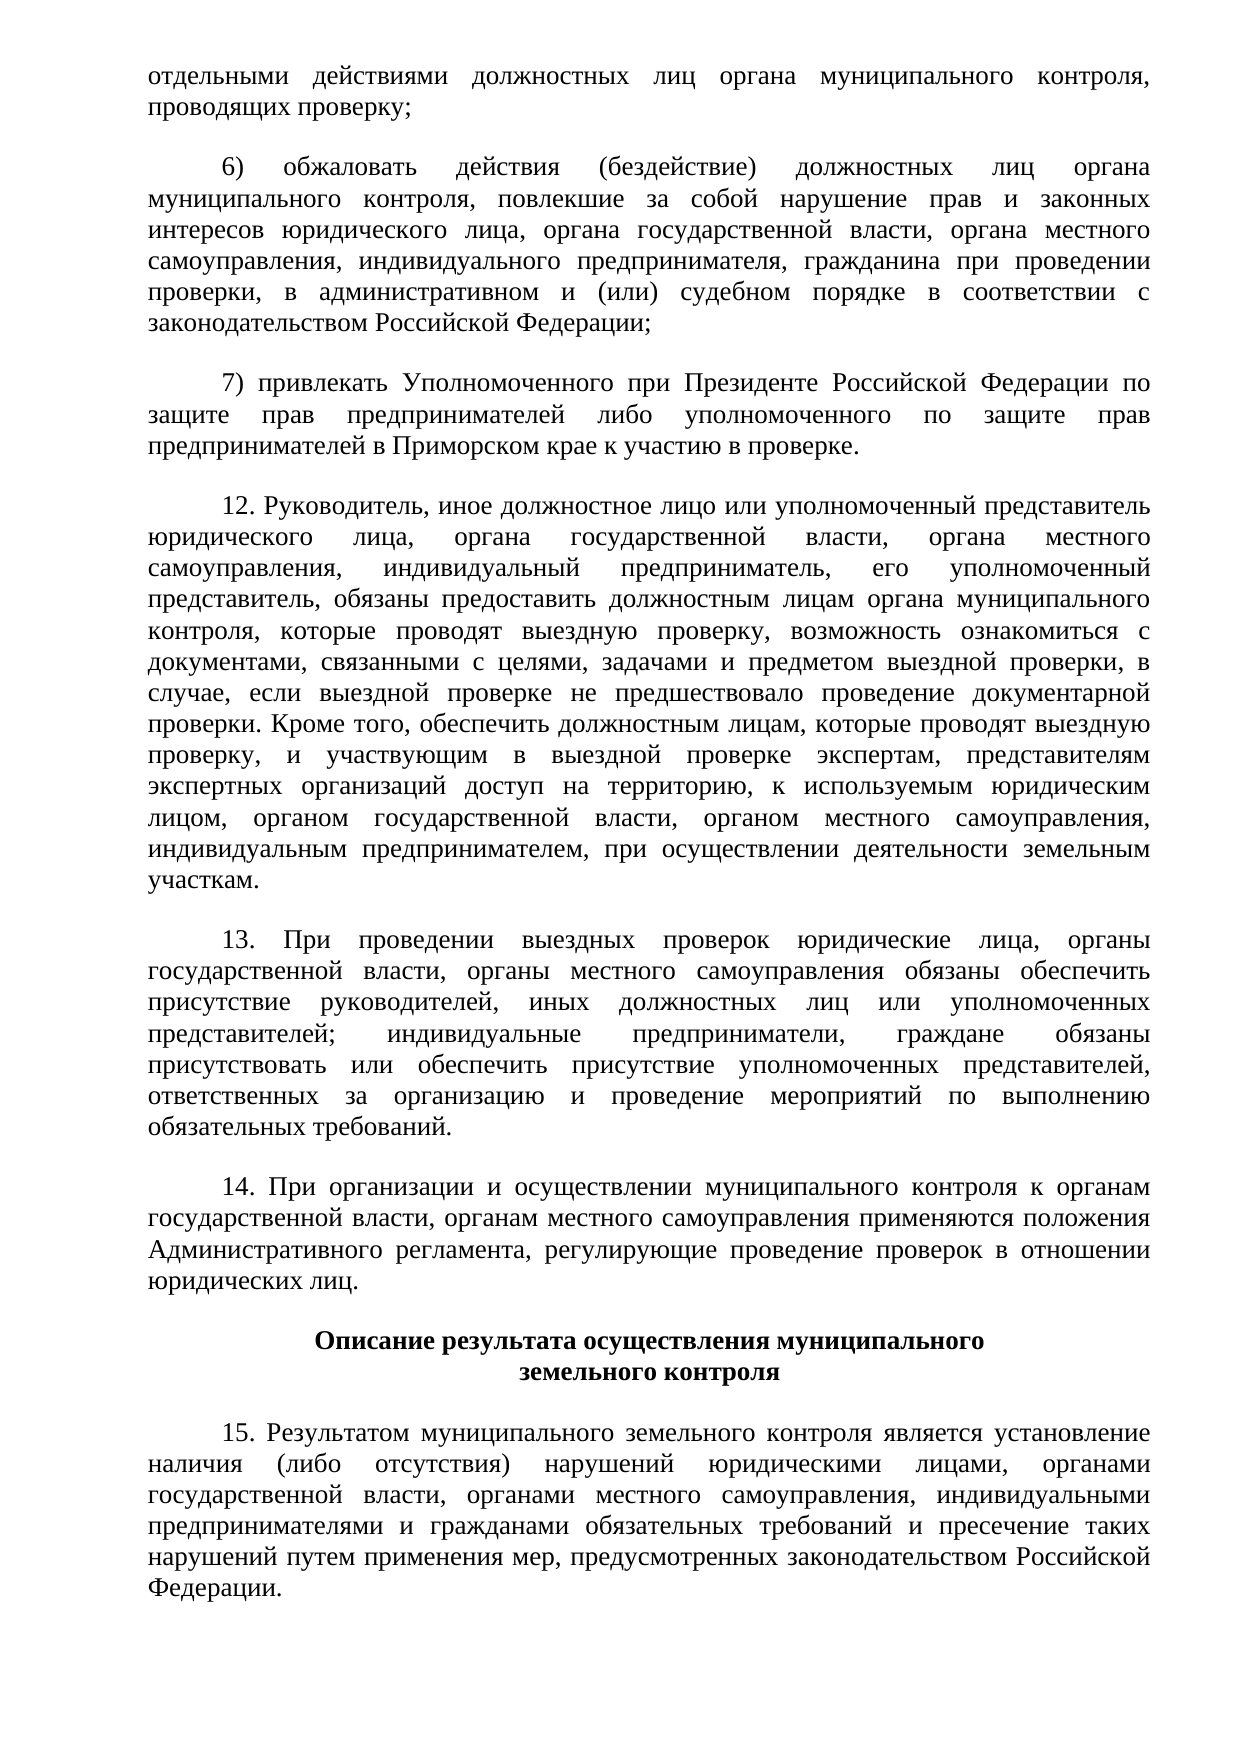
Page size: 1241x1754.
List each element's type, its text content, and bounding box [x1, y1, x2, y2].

text 6) обжаловать действия (бездействие) должностных лиц органа муниципального контроля, повлекшие за собой нарушение прав и законных интересов юридического лица, органа государственной власти, органа местного самоуправления, индивидуального предпринимателя, гражданина при проведении проверки, в административном и (или) судебном порядке в соответствии с законодательством Российской Федерации; [148, 151, 1152, 337]
text 12. Руководитель, иное должностное лицо или уполномоченный представитель юридического лица, органа государственной власти, органа местного самоуправления, индивидуальный предприниматель, его уполномоченный представитель, обязаны предоставить должностным лицам органа муниципального контроля, которые проводят выездную проверку, возможность ознакомиться с документами, связанными с целями, задачами и предметом выездной проверки, в случае, если выездной проверке не предшествовало проведение документарной проверки. Кроме того, обеспечить должностным лицам, которые проводят выездную проверку, и участвующим в выездной проверке экспертам, представителям экспертных организаций доступ на территорию, к используемым юридическим лицом, органом государственной власти, органом местного самоуправления, индивидуальным предпринимателем, при осуществлении деятельности земельным участкам. [148, 489, 1152, 894]
text 13. При проведении выездных проверок юридические лица, органы государственной власти, органы местного самоуправления обязаны обеспечить присутствие руководителей, иных должностных лиц или уполномоченных представителей; индивидуальные предприниматели, граждане обязаны присутствовать или обеспечить присутствие уполномоченных представителей, ответственных за организацию и проведение мероприятий по выполнению обязательных требований. [148, 923, 1152, 1141]
text 7) привлекать Уполномоченного при Президенте Российской Федерации по защите прав предпринимателей либо уполномоченного по защите прав предпринимателей в Приморском крае к участию в проверке. [148, 367, 1152, 460]
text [148, 59, 1152, 121]
text земельного контроля [148, 1355, 1152, 1386]
text 15. Результатом муниципального земельного контроля является установление наличия (либо отсутствия) нарушений юридическими лицами, органами государственной власти, органами местного самоуправления, индивидуальными предпринимателями и гражданами обязательных требований и пресечение таких нарушений путем применения мер, предусмотренных законодательством Российской Федерации. [148, 1416, 1152, 1602]
text Описание результата осуществления муниципального [148, 1324, 1152, 1355]
text 14. При организации и осуществлении муниципального контроля к органам государственной власти, органам местного самоуправления применяются положения Административного регламента, регулирующие проведение проверок в отношении юридических лиц. [148, 1170, 1152, 1295]
